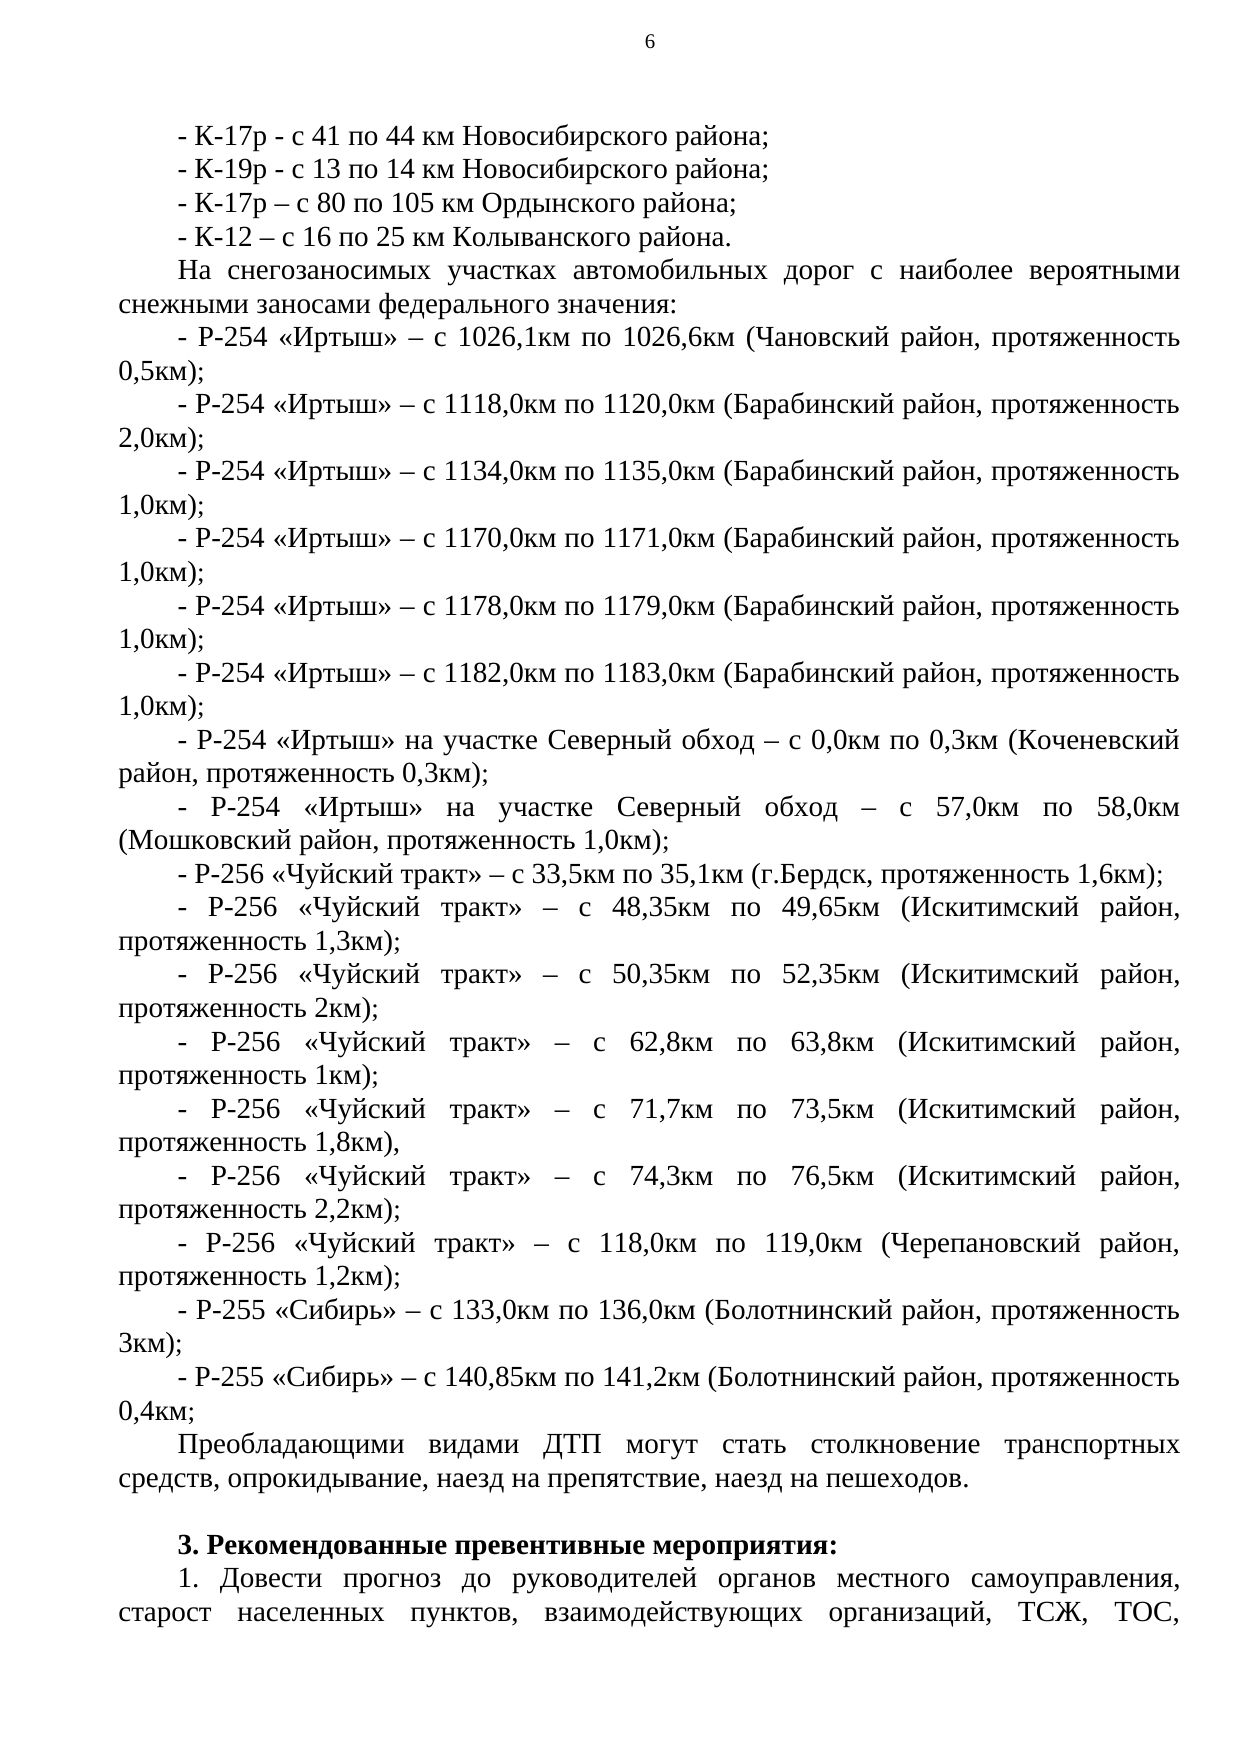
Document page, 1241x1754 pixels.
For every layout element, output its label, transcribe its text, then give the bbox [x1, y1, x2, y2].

text - Р-254 «Иртыш» – с 1134,0км по 1135,0км (Барабинский район, протяженность 1,0км); [118, 453, 1181, 521]
text - Р-256 «Чуйский тракт» – с 118,0км по 119,0км (Черепановский район, протяженность 1,2км); [118, 1225, 1181, 1292]
text - Р-254 «Иртыш» – с 1178,0км по 1179,0км (Барабинский район, протяженность 1,0км); [118, 588, 1181, 655]
text - Р-254 «Иртыш» – с 1182,0км по 1183,0км (Барабинский район, протяженность 1,0км); [118, 655, 1181, 722]
text - Р-254 «Иртыш» – с 1026,1км по 1026,6км (Чановский район, протяженность 0,5км); [118, 319, 1181, 386]
text - К-12 – с 16 по 25 км Колыванского района. [118, 219, 1181, 252]
text - Р-254 «Иртыш» на участке Северный обход – с 57,0км по 58,0км (Мошковский район, протяженность 1,0км); [118, 789, 1181, 856]
text - К-17р – с 80 по 105 км Ордынского района; [118, 185, 1181, 219]
text - Р-256 «Чуйский тракт» – с 62,8км по 63,8км (Искитимский район, протяженность 1км); [118, 1024, 1181, 1091]
text - Р-254 «Иртыш» – с 1170,0км по 1171,0км (Барабинский район, протяженность 1,0км); [118, 521, 1181, 588]
text - Р-254 «Иртыш» на участке Северный обход – с 0,0км по 0,3км (Коченевский район, протяженность 0,3км); [118, 722, 1181, 789]
text - Р-254 «Иртыш» – с 1118,0км по 1120,0км (Барабинский район, протяженность 2,0км); [118, 386, 1181, 453]
text На снегозаносимых участках автомобильных дорог с наиболее вероятными снежными заносами федерального значения: [118, 252, 1181, 319]
text 3. Рекомендованные превентивные мероприятия: [118, 1527, 1181, 1560]
text - Р-256 «Чуйский тракт» – с 71,7км по 73,5км (Искитимский район, протяженность 1,8км), [118, 1091, 1181, 1158]
text - К-17р - с 41 по 44 км Новосибирского района; [118, 118, 1181, 152]
text - Р-256 «Чуйский тракт» – с 74,3км по 76,5км (Искитимский район, протяженность 2,2км); [118, 1158, 1181, 1225]
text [118, 1560, 1181, 1627]
text - Р-255 «Сибирь» – с 133,0км по 136,0км (Болотнинский район, протяженность 3км); [118, 1292, 1181, 1359]
text Преобладающими видами ДТП могут стать столкновение транспортных средств, опрокидывание, наезд на препятствие, наезд на пешеходов. [118, 1426, 1181, 1493]
text - Р-256 «Чуйский тракт» – с 48,35км по 49,65км (Искитимский район, протяженность 1,3км); [118, 889, 1181, 957]
text - К-19р - с 13 по 14 км Новосибирского района; [118, 152, 1181, 185]
text - Р-255 «Сибирь» – с 140,85км по 141,2км (Болотнинский район, протяженность 0,4км; [118, 1359, 1181, 1426]
text - Р-256 «Чуйский тракт» – с 33,5км по 35,1км (г.Бердск, протяженность 1,6км); [118, 856, 1181, 889]
text - Р-256 «Чуйский тракт» – с 50,35км по 52,35км (Искитимский район, протяженность 2км); [118, 957, 1181, 1024]
